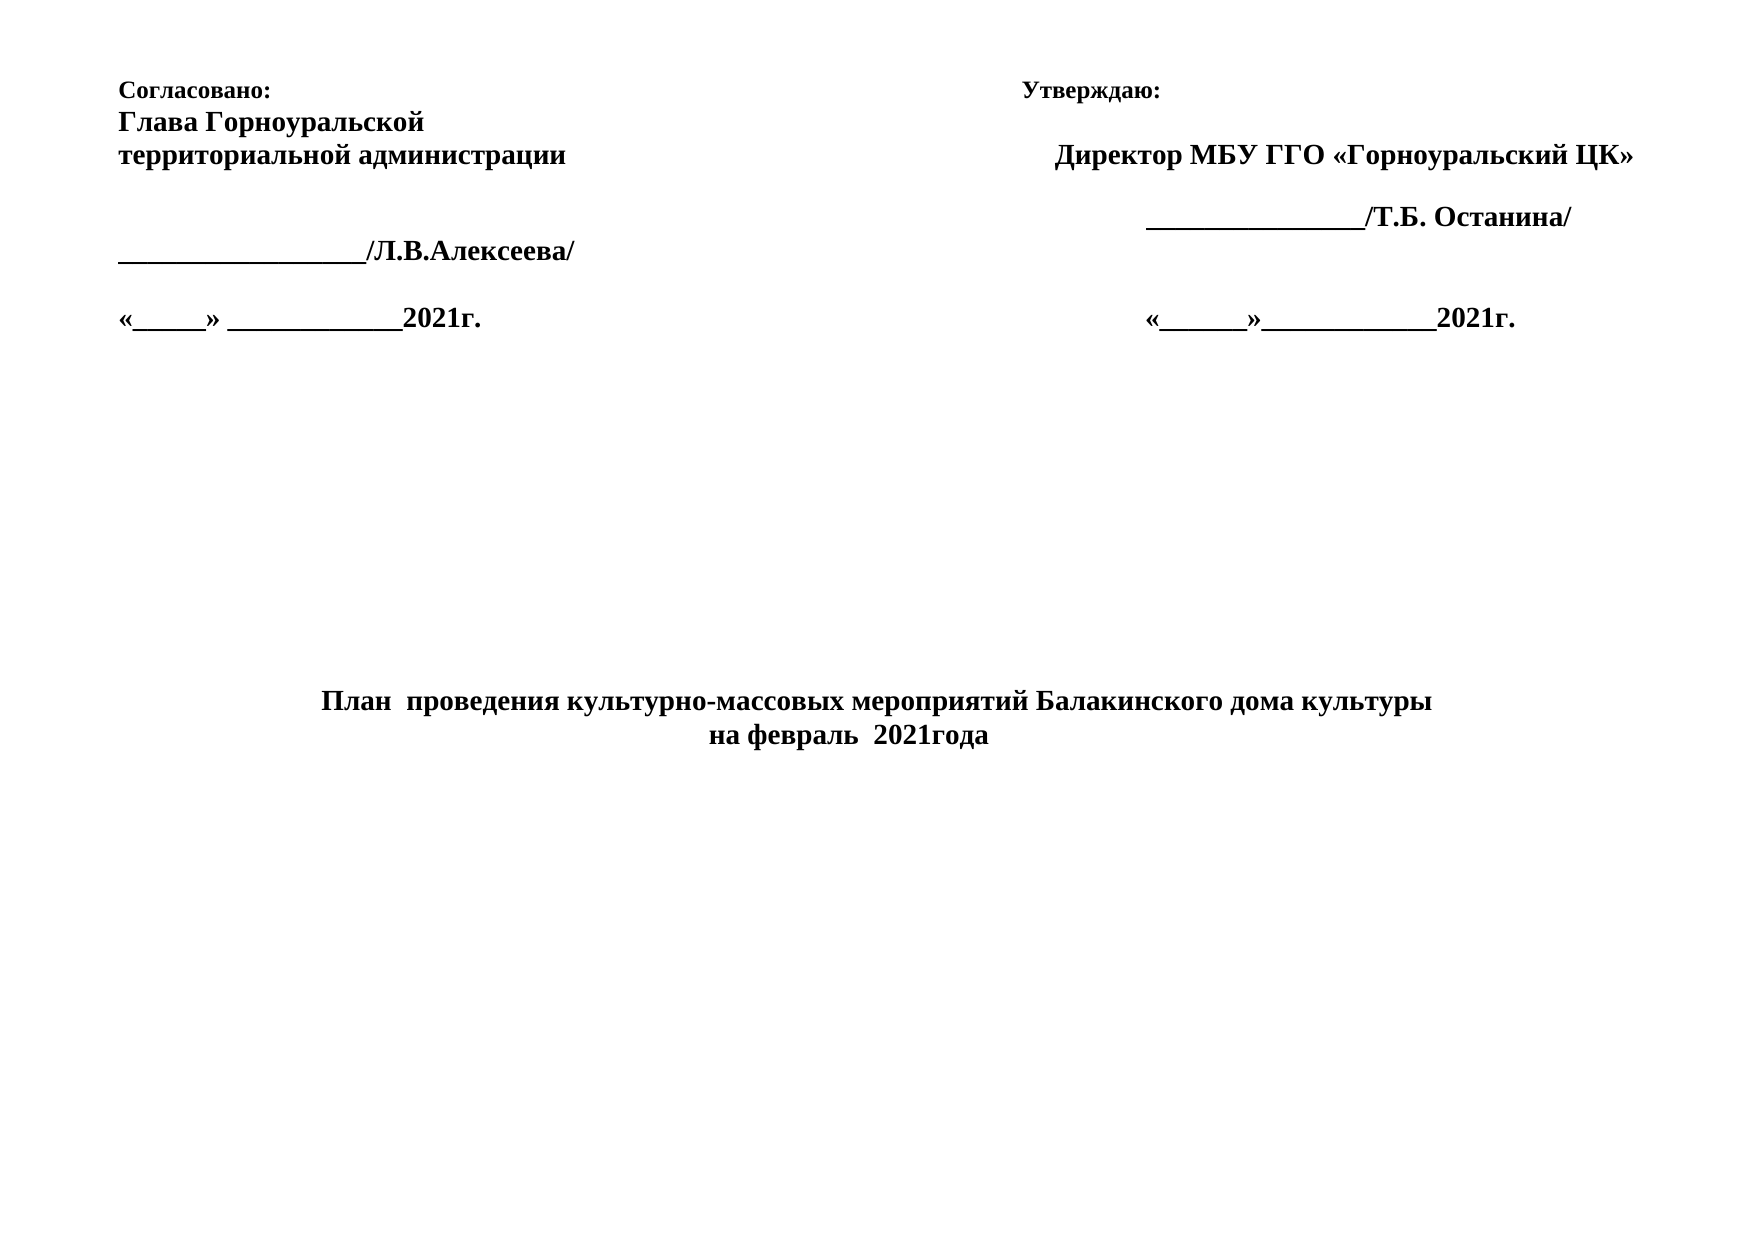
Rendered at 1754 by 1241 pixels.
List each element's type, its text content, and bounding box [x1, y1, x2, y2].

text _________________/Л.В.Алексеева/ [118, 233, 1636, 267]
text на февраль 2021года [118, 717, 1636, 751]
text _______________/Т.Б. Останина/ [118, 199, 1636, 233]
text Глава Горноуральской [118, 104, 1636, 137]
text План проведения культурно-массовых мероприятий Балакинского дома культуры [118, 683, 1636, 717]
text «_____» ____________2021г. «______»____________2021г. [118, 300, 1636, 334]
text Согласовано: Утверждаю: [118, 75, 1636, 104]
text территориальной администрации Директор МБУ ГГО «Горноуральский ЦК» [118, 137, 1636, 171]
